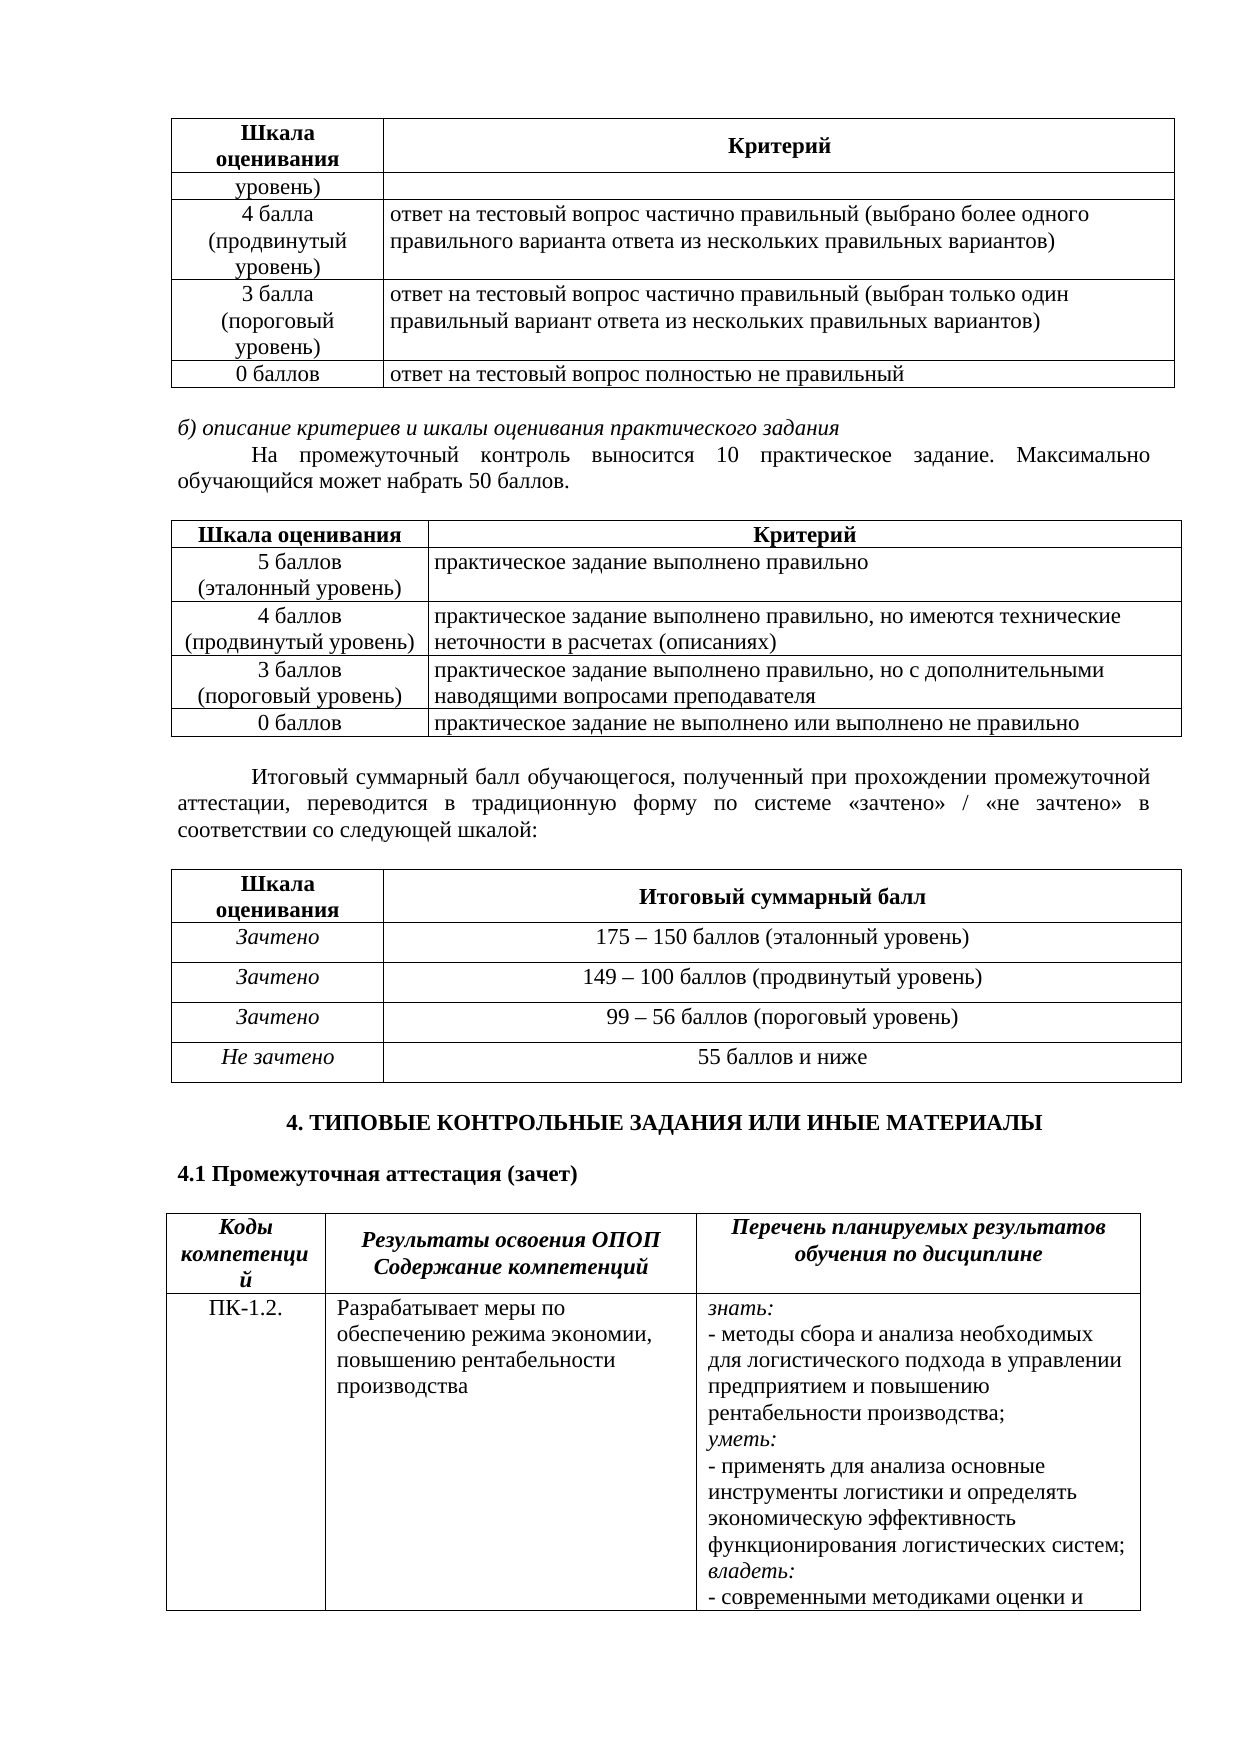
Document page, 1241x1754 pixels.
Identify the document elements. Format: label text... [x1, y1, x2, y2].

table_cell ответ на тестовый вопрос частично правильный (выбрано более одного правильного варианта ответа из нескольких правильных вариантов) [384, 200, 1174, 279]
table_cell практическое задание выполнено правильно, но имеются технические неточности в расчетах (описаниях) [429, 602, 1181, 654]
table_cell 5 баллов (эталонный уровень) [172, 548, 428, 601]
table_cell 99 – 56 баллов (пороговый уровень) [384, 1003, 1181, 1042]
table_cell ПК-1.2. [167, 1294, 325, 1610]
table_cell 0 баллов [172, 709, 428, 736]
table_cell Не зачтено [172, 1043, 383, 1082]
table_cell Зачтено [172, 923, 383, 962]
table_header Шкала оценивания [172, 119, 383, 172]
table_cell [326, 1294, 696, 1610]
text б) описание критериев и шкалы оценивания практического задания [177, 414, 1152, 441]
table_header Итоговый суммарный балл [384, 870, 1181, 922]
table_header Критерий [429, 521, 1181, 547]
text 4. ТИПОВЫЕ КОНТРОЛЬНЫЕ ЗАДАНИЯ ИЛИ ИНЫЕ МАТЕРИАЛЫ [177, 1109, 1152, 1136]
table_header Критерий [384, 119, 1174, 172]
table_cell 4 баллов (продвинутый уровень) [172, 602, 428, 654]
table_cell 175 – 150 баллов (эталонный уровень) [384, 923, 1181, 962]
table_cell 0 баллов [172, 361, 383, 387]
table_header Коды компетенций [167, 1214, 325, 1292]
table_cell практическое задание не выполнено или выполнено не правильно [429, 709, 1181, 736]
table_cell 3 балла (пороговый уровень) [172, 280, 383, 359]
table_cell 3 баллов (пороговый уровень) [172, 656, 428, 708]
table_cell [384, 173, 1174, 199]
table_cell Зачтено [172, 1003, 383, 1042]
table_cell 5 баллов (эталонный уровень) [172, 173, 383, 199]
table_cell Зачтено [172, 963, 383, 1002]
table_header Шкала оценивания [172, 521, 428, 547]
table_header Перечень планируемых результатов обучения по дисциплине [697, 1214, 1140, 1292]
text На промежуточный контроль выносится 10 практическое задание. Максимально обучающийся может набрать 50 баллов. [177, 441, 1152, 493]
table_header Результаты освоения ОПОП Содержание компетенций [326, 1214, 696, 1292]
table_cell практическое задание выполнено правильно [429, 548, 1181, 601]
table_cell 149 – 100 баллов (продвинутый уровень) [384, 963, 1181, 1002]
table_cell 55 баллов и ниже [384, 1043, 1181, 1082]
table_cell ответ на тестовый вопрос полностью не правильный [384, 361, 1174, 387]
text Итоговый суммарный балл обучающегося, полученный при прохождении промежуточной аттестации, переводится в традиционную форму по системе «зачтено» / «не зачтено» в соответствии со следующей шкалой: [177, 763, 1152, 842]
table_cell 4 балла (продвинутый уровень) [172, 200, 383, 279]
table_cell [697, 1294, 1140, 1610]
table_header Шкала оценивания [172, 870, 383, 922]
text 4.1 Промежуточная аттестация (зачет) [177, 1160, 1152, 1186]
table_cell ответ на тестовый вопрос частично правильный (выбран только один правильный вариант ответа из нескольких правильных вариантов) [384, 280, 1174, 359]
table_cell практическое задание выполнено правильно, но с дополнительными наводящими вопросами преподавателя [429, 656, 1181, 708]
